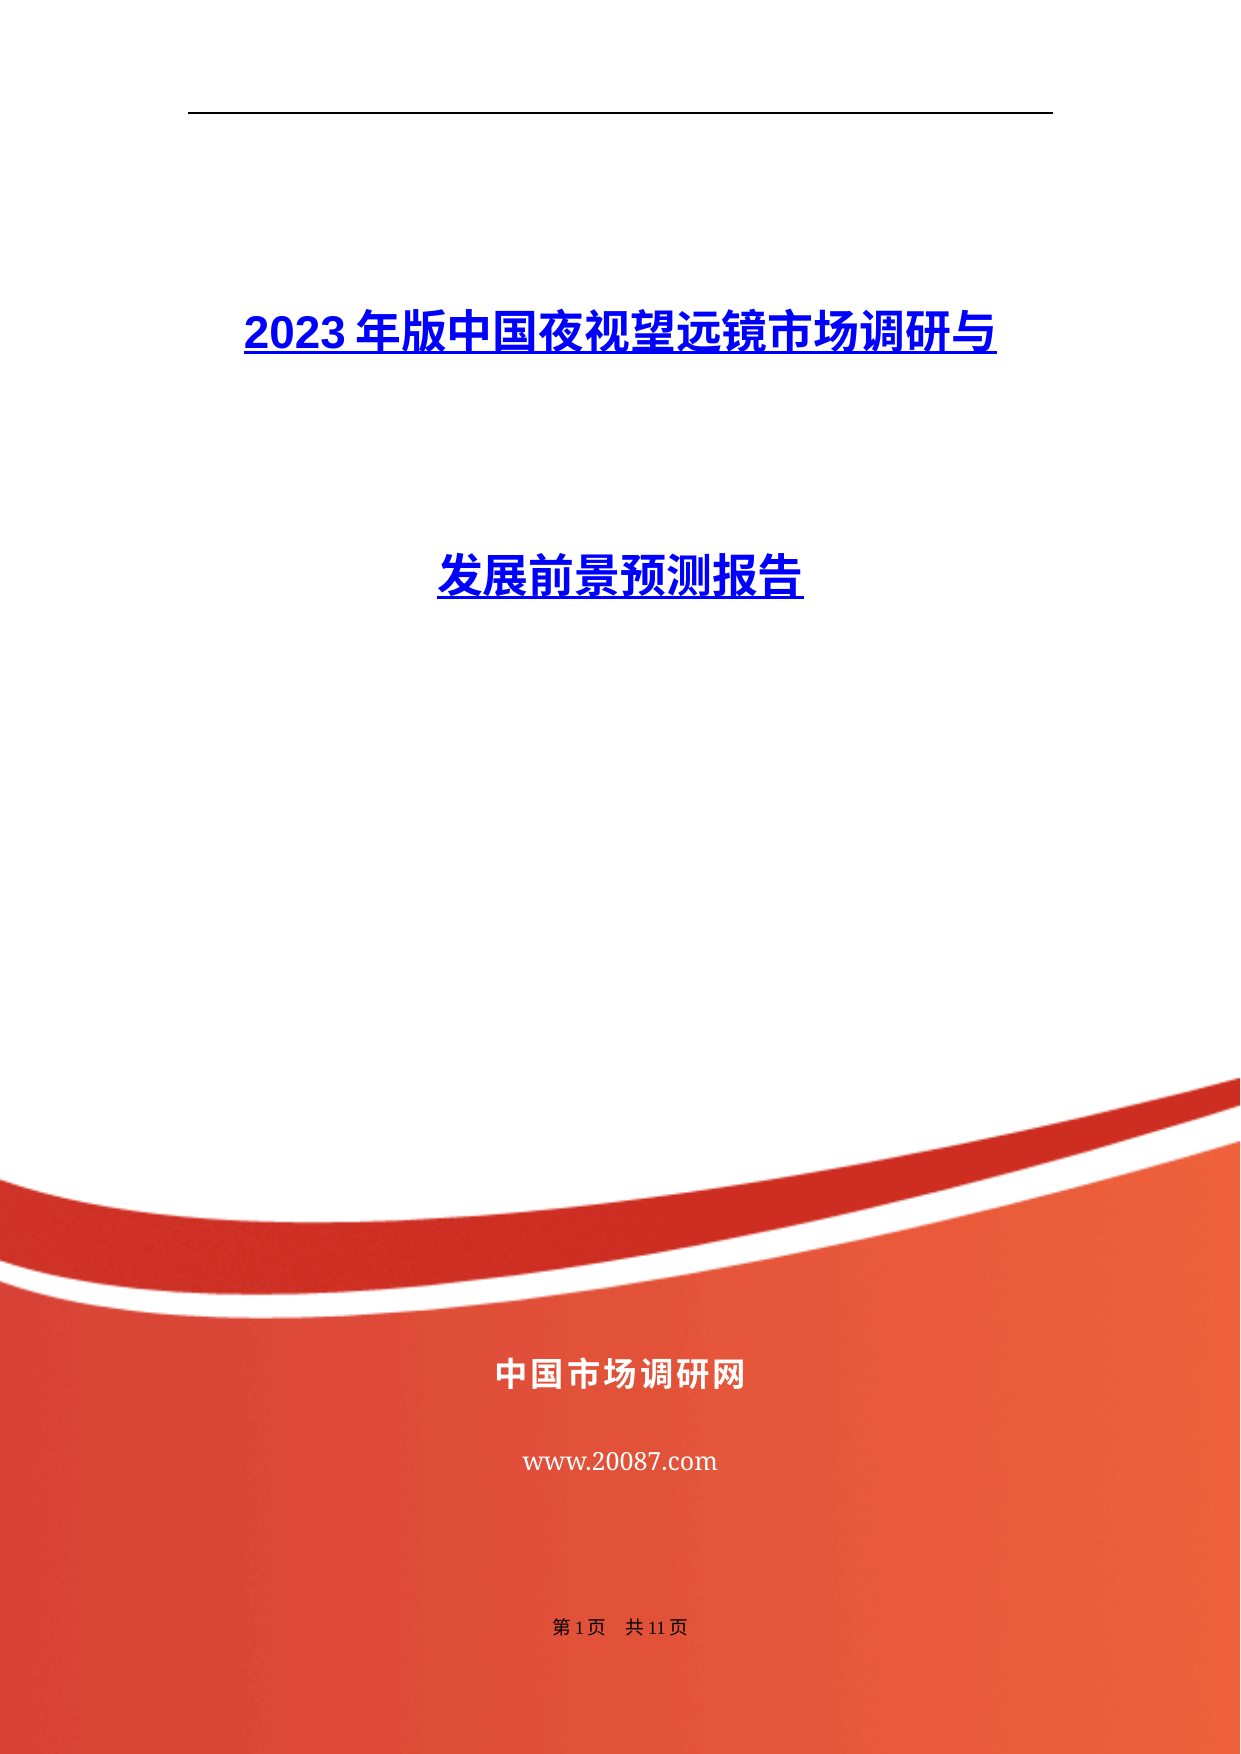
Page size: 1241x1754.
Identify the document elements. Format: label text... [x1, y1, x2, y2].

text www.20087.com [187, 1428, 1053, 1493]
picture [0, 1006, 1241, 1754]
subtitle 中国市场调研网 [187, 1339, 1053, 1404]
table_header 2023年版中国夜视望远镜市场调研与发展前景预测报告 [188, 207, 1053, 773]
